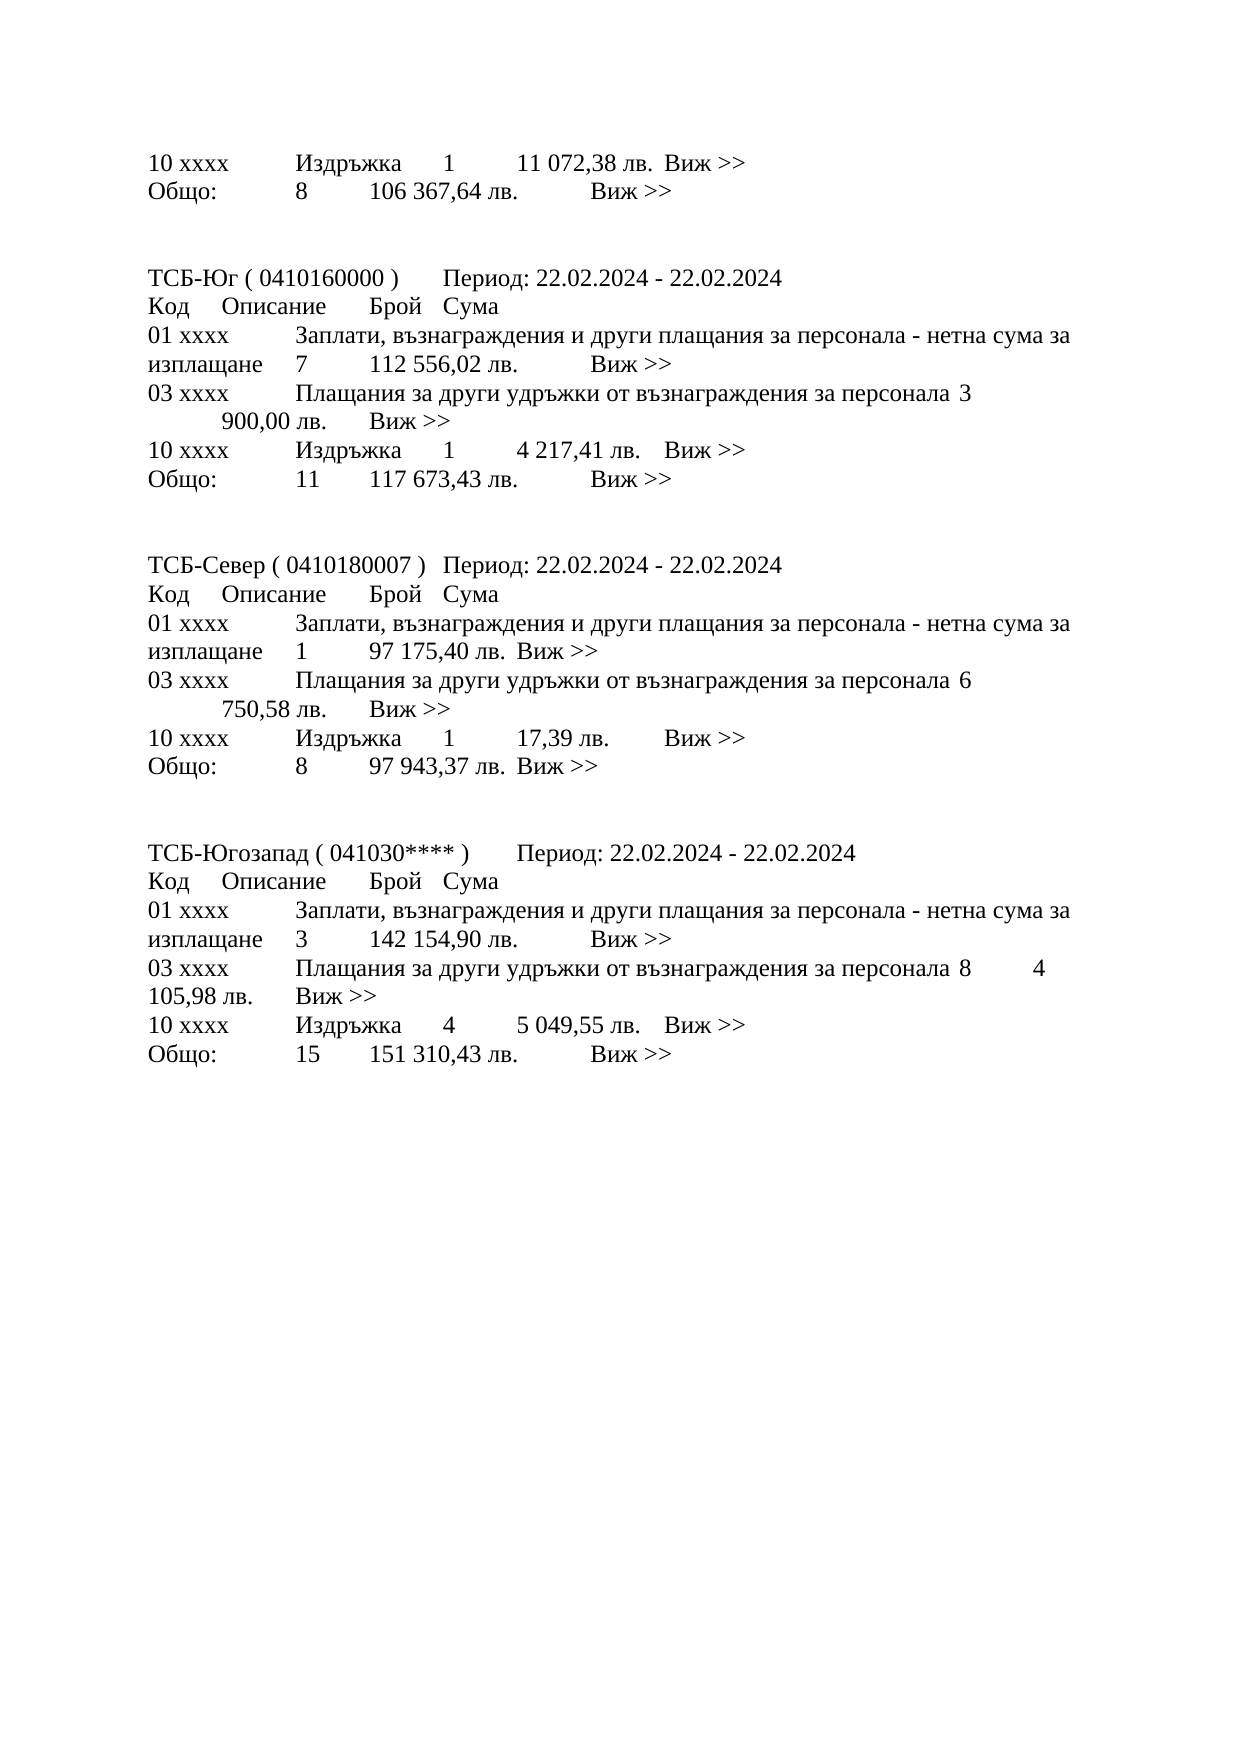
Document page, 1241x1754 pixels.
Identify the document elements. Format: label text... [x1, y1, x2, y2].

text Общо: 15 151 310,43 лв. Виж >> [148, 1039, 1093, 1068]
text 03 xxxx Плащания за други удръжки от възнаграждения за персонала 3 900,00 лв. Виж >> [148, 378, 1093, 435]
text Код Описание Брой Сума [148, 866, 1093, 895]
text 01 xxxx Заплати, възнаграждения и други плащания за персонала - нетна сума за изплащане 1 97 175,40 лв. Виж >> [148, 608, 1093, 665]
text 01 xxxx Заплати, възнаграждения и други плащания за персонала - нетна сума за изплащане 3 142 154,90 лв. Виж >> [148, 895, 1093, 953]
text 10 xxxx Издръжка 1 17,39 лв. Виж >> [148, 723, 1093, 751]
text Код Описание Брой Сума [148, 291, 1093, 320]
text 03 xxxx Плащания за други удръжки от възнаграждения за персонала 8 4 105,98 лв. Виж >> [148, 953, 1093, 1010]
text 10 xxxx Издръжка 1 11 072,38 лв. Виж >> [148, 148, 1093, 176]
text ТСБ-Юг ( 0410160000 ) Период: 22.02.2024 - 22.02.2024 [148, 263, 1093, 291]
text Общо: 8 106 367,64 лв. Виж >> [148, 176, 1093, 205]
text 10 xxxx Издръжка 1 4 217,41 лв. Виж >> [148, 435, 1093, 464]
text 01 xxxx Заплати, възнаграждения и други плащания за персонала - нетна сума за изплащане 7 112 556,02 лв. Виж >> [148, 320, 1093, 378]
text Код Описание Брой Сума [148, 579, 1093, 608]
text Общо: 11 117 673,43 лв. Виж >> [148, 464, 1093, 493]
text Общо: 8 97 943,37 лв. Виж >> [148, 751, 1093, 780]
text 03 xxxx Плащания за други удръжки от възнаграждения за персонала 6 750,58 лв. Виж >> [148, 665, 1093, 723]
text ТСБ-Югозапад ( 041030**** ) Период: 22.02.2024 - 22.02.2024 [148, 838, 1093, 866]
text ТСБ-Север ( 0410180007 ) Период: 22.02.2024 - 22.02.2024 [148, 550, 1093, 579]
text 10 xxxx Издръжка 4 5 049,55 лв. Виж >> [148, 1010, 1093, 1039]
